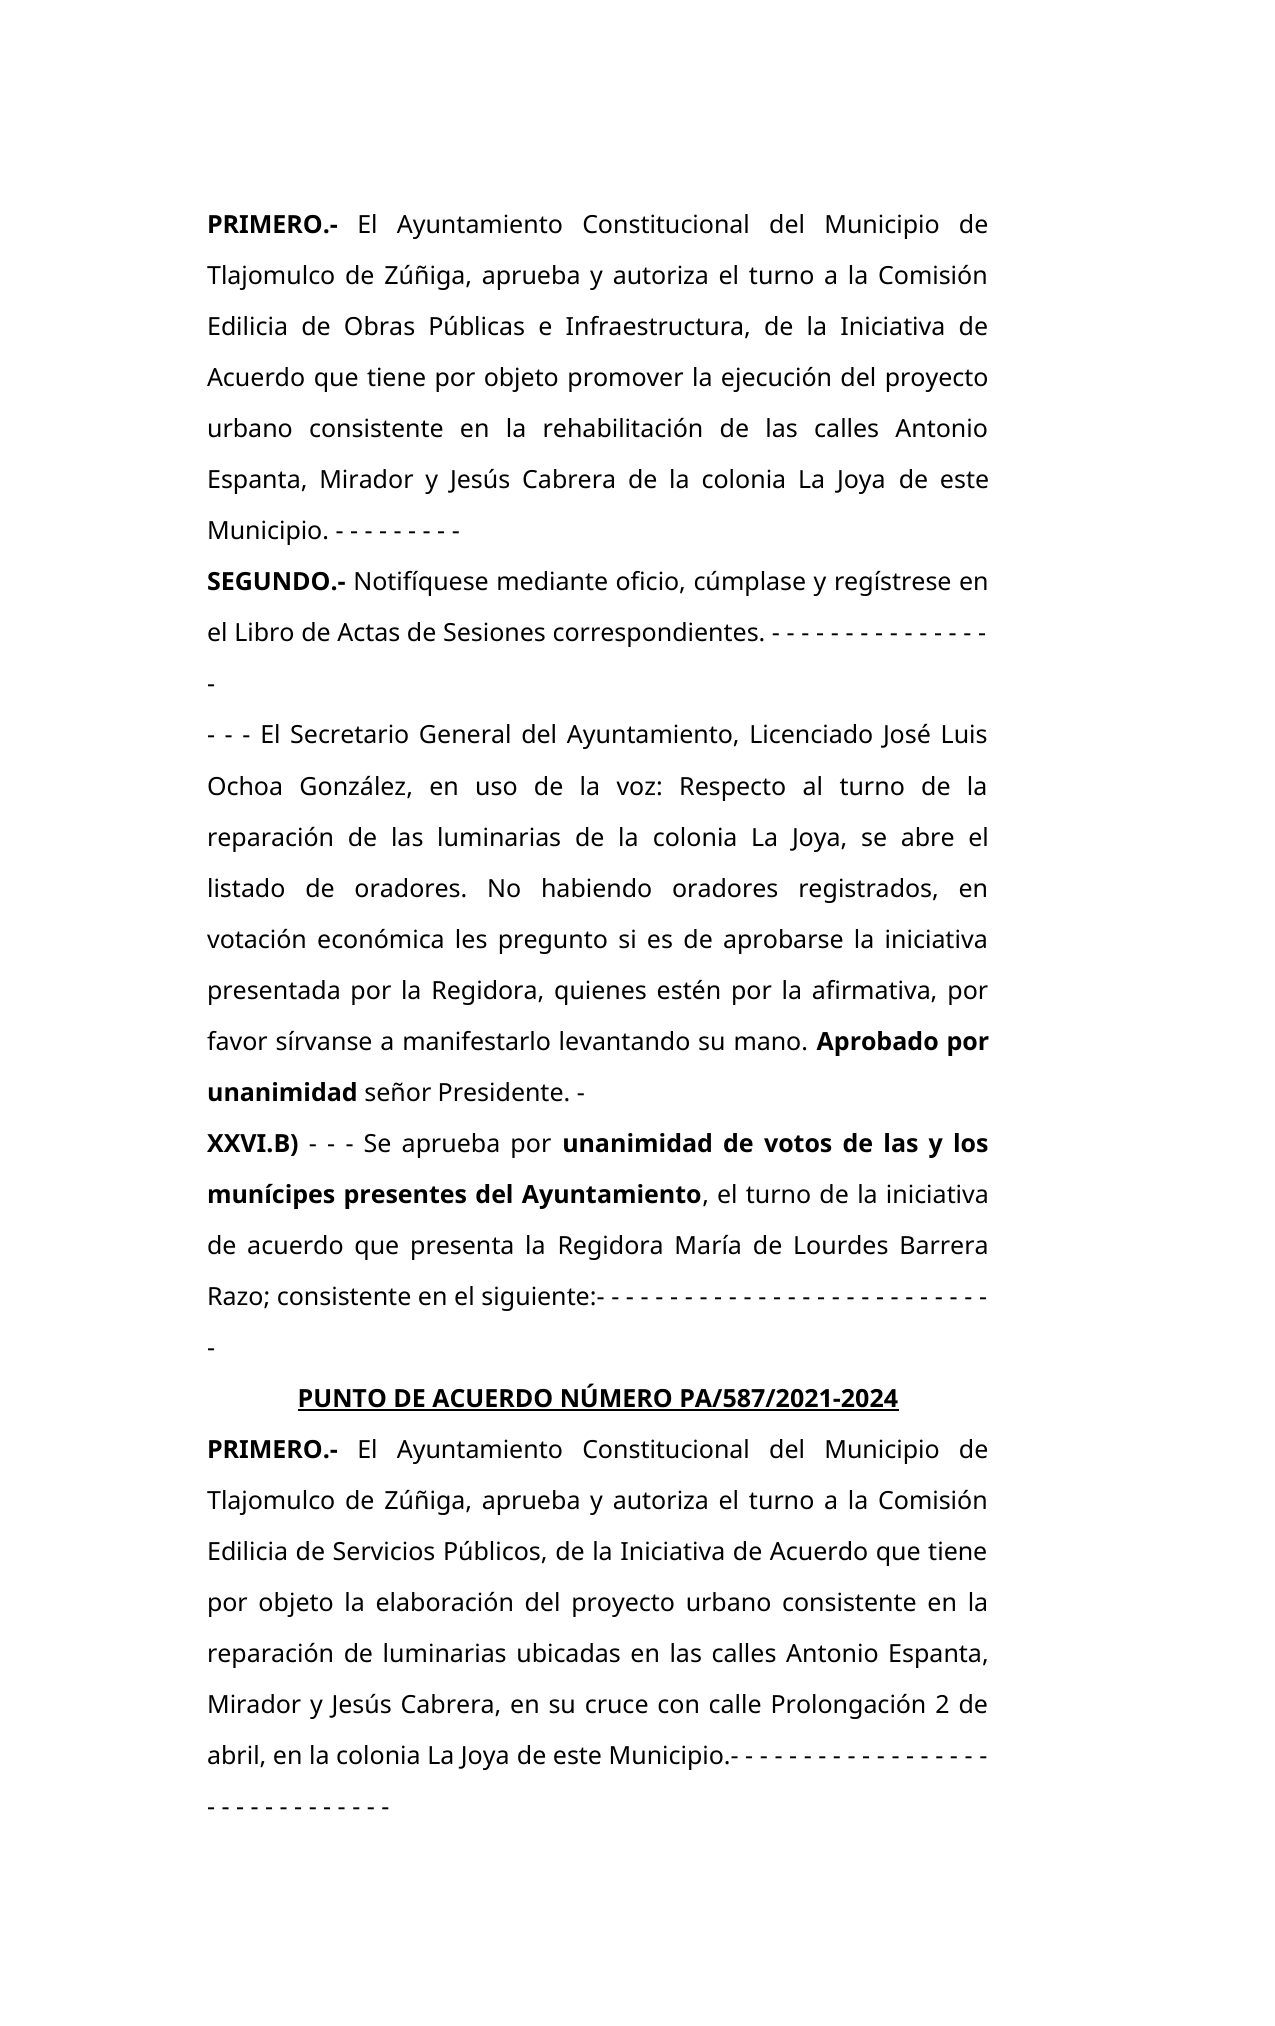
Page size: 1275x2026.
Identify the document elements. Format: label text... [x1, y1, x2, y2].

text - - - El Secretario General del Ayuntamiento, Licenciado José Luis Ochoa González, en uso de la voz: Respecto al turno de la reparación de las luminarias de la colonia La Joya, se abre el listado de oradores. No habiendo oradores registrados, en votación económica les pregunto si es de aprobarse la iniciativa presentada por la Regidora, quienes estén por la afirmativa, por favor sírvanse a manifestarlo levantando su mano. Aprobado por unanimidad señor Presidente. - [207, 717, 989, 1108]
text SEGUNDO.- Notifíquese mediante oficio, cúmplase y regístrese en el Libro de Actas de Sesiones correspondientes. - - - - - - - - - - - - - - - - [207, 564, 989, 700]
text PRIMERO.- El Ayuntamiento Constitucional del Municipio de Tlajomulco de Zúñiga, aprueba y autoriza el turno a la Comisión Edilicia de Servicios Públicos, de la Iniciativa de Acuerdo que tiene por objeto la elaboración del proyecto urbano consistente en la reparación de luminarias ubicadas en las calles Antonio Espanta, Mirador y Jesús Cabrera, en su cruce con calle Prolongación 2 de abril, en la colonia La Joya de este Municipio.- - - - - - - - - - - - - - - - - - - - - - - - - - - - - - - [207, 1432, 989, 1823]
text PUNTO DE ACUERDO NÚMERO PA/587/2021-2024 [207, 1381, 989, 1415]
text XXVI.B) - - - Se aprueba por unanimidad de votos de las y los munícipes presentes del Ayuntamiento, el turno de la iniciativa de acuerdo que presenta la Regidora María de Lourdes Barrera Razo; consistente en el siguiente:- - - - - - - - - - - - - - - - - - - - - - - - - - - - [207, 1126, 989, 1364]
text PRIMERO.- El Ayuntamiento Constitucional del Municipio de Tlajomulco de Zúñiga, aprueba y autoriza el turno a la Comisión Edilicia de Obras Públicas e Infraestructura, de la Iniciativa de Acuerdo que tiene por objeto promover la ejecución del proyecto urbano consistente en la rehabilitación de las calles Antonio Espanta, Mirador y Jesús Cabrera de la colonia La Joya de este Municipio. - - - - - - - - - [207, 207, 989, 547]
